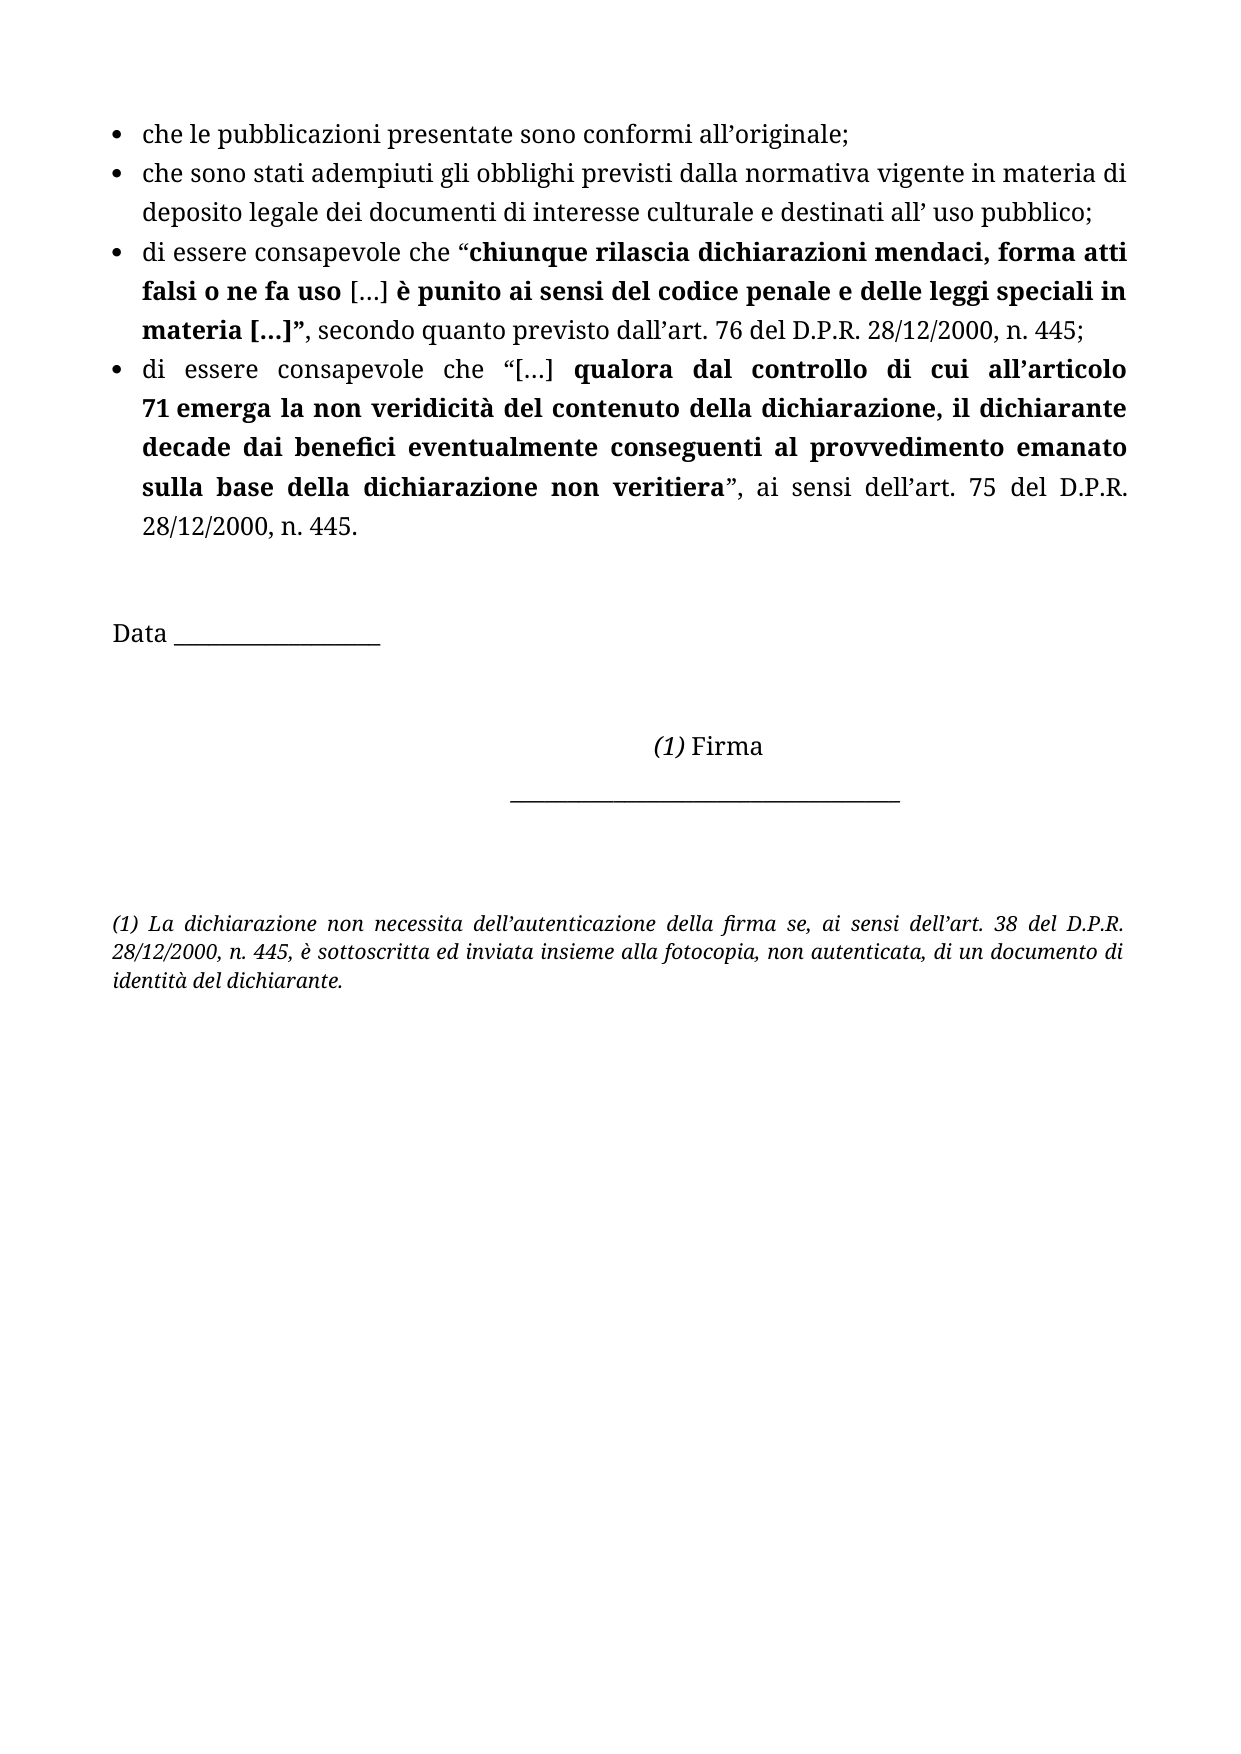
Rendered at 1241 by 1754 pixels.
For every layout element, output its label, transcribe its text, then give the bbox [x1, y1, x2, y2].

list di essere consapevole che “chiunque rilascia dichiarazioni mendaci, forma atti falsi o ne fa uso […] è punito ai sensi del codice penale e delle leggi speciali in materia […]”, secondo quanto previsto dall’art. 76 del D.P.R. 28/12/2000, n. 445; [112, 234, 1128, 347]
text __________________________________ [481, 773, 936, 807]
list Firma [481, 728, 936, 762]
list che sono stati adempiuti gli obblighi previsti dalla normativa vigente in materia di deposito legale dei documenti di interesse culturale e destinati all’ uso pubblico; [112, 156, 1128, 229]
list che le pubblicazioni presentate sono conformi all’originale; [112, 117, 1128, 151]
list di essere consapevole che “[…] qualora dal controllo di cui all’articolo 71 emerga la non veridicità del contenuto della dichiarazione, il dichiarante decade dai benefici eventualmente conseguenti al provvedimento emanato sulla base della dichiarazione non veritiera”, ai sensi dell’art. 75 del D.P.R. 28/12/2000, n. 445. [112, 352, 1128, 542]
text (1) La dichiarazione non necessita dell’autenticazione della firma se, ai sensi dell’art. 38 del D.P.R. 28/12/2000, n. 445, è sottoscritta ed inviata insieme alla fotocopia, non autenticata, di un documento di identità del dichiarante. [112, 909, 1128, 994]
text Data __________________ [112, 616, 1128, 650]
